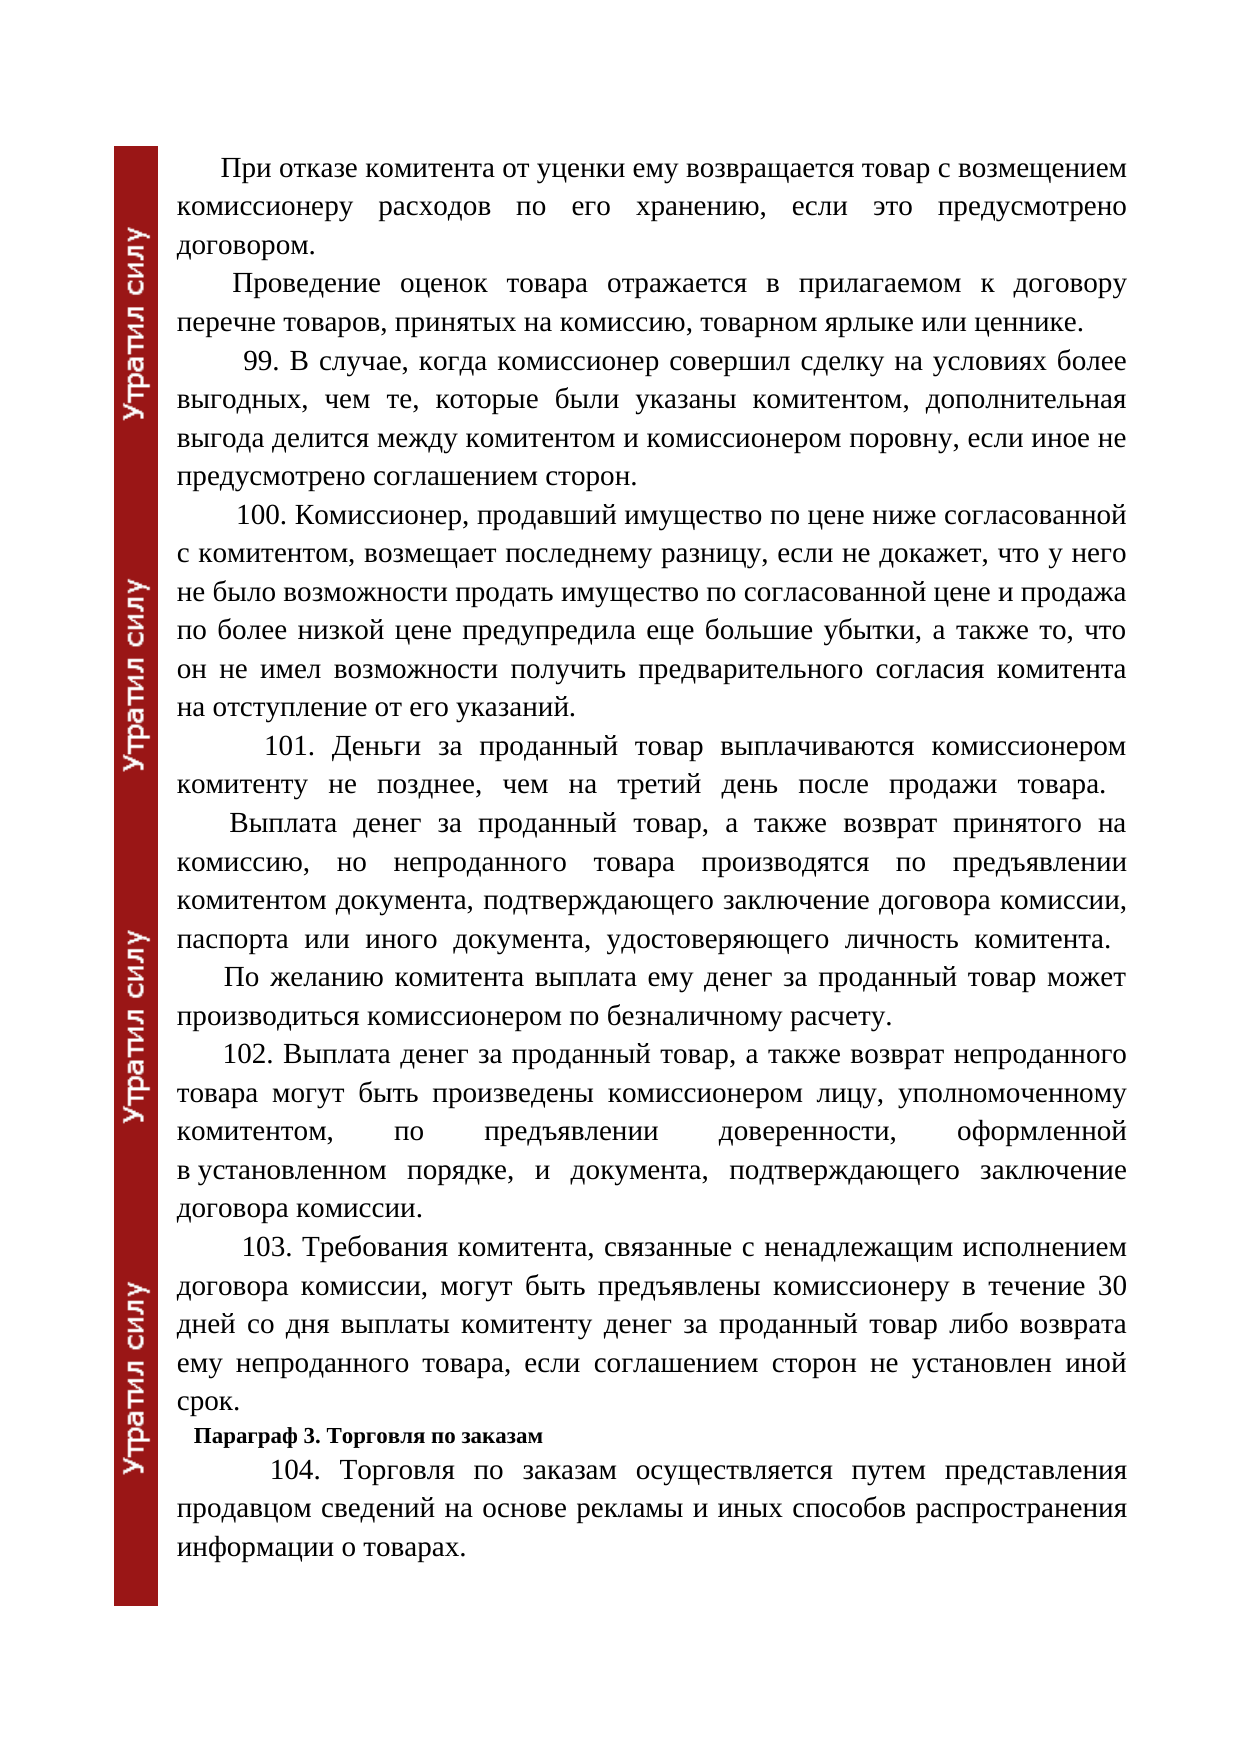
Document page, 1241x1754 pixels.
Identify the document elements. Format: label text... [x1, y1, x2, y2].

text Параграф 3. Торговля по заказам [112, 1422, 1128, 1448]
picture [114, 492, 158, 497]
picture [114, 146, 158, 150]
text 100. Комиссионер, продавший имущество по цене ниже согласованной с комитентом, возмещает последнему разницу, если не докажет, что у него не было возможности продать имущество по согласованной цене и продажа по более низкой цене предупредила еще большие убытки, а также то, что он не имел возможности получить предварительного согласия комитента на отступление от его указаний. [112, 497, 1128, 723]
text 102. Выплата денег за проданный товар, а также возврат непроданного товара могут быть произведены комиссионером лицу, уполномоченному комитентом, по предъявлении доверенности, оформленной в установленном порядке, и документа, подтверждающего заключение договора комиссии. [112, 1036, 1128, 1224]
picture [114, 338, 158, 343]
picture [114, 1417, 158, 1422]
picture [114, 1031, 158, 1036]
text 101. Деньги за проданный товар выплачиваются комиссионером комитенту не позднее, чем на третий день после продажи товара. Выплата денег за проданный товар, а также возврат принятого на комиссию, но непроданного товара производятся по предъявлении комитентом документа, подтверждающего заключение договора комиссии, паспорта или иного документа, удостоверяющего личность комитента. По желанию комитента выплата ему денег за проданный товар может производиться комиссионером по безналичному расчету. [112, 728, 1128, 1031]
picture [114, 723, 158, 728]
text 104. Торговля по заказам осуществляется путем представления продавцом сведений на основе рекламы и иных способов распространения информации о товарах. [112, 1452, 1128, 1563]
text 99. В случае, когда комиссионер совершил сделку на условиях более выгодных, чем те, которые были указаны комитентом, дополнительная выгода делится между комитентом и комиссионером поровну, если иное не предусмотрено соглашением сторон. [112, 343, 1128, 492]
picture [114, 1448, 158, 1452]
picture [114, 1224, 158, 1229]
text 103. Требования комитента, связанные с ненадлежащим исполнением договора комиссии, могут быть предъявлены комиссионеру в течение 30 дней со дня выплаты комитенту денег за проданный товар либо возврата ему непроданного товара, если соглашением сторон не установлен иной срок. [112, 1229, 1128, 1417]
picture [114, 1563, 158, 1606]
